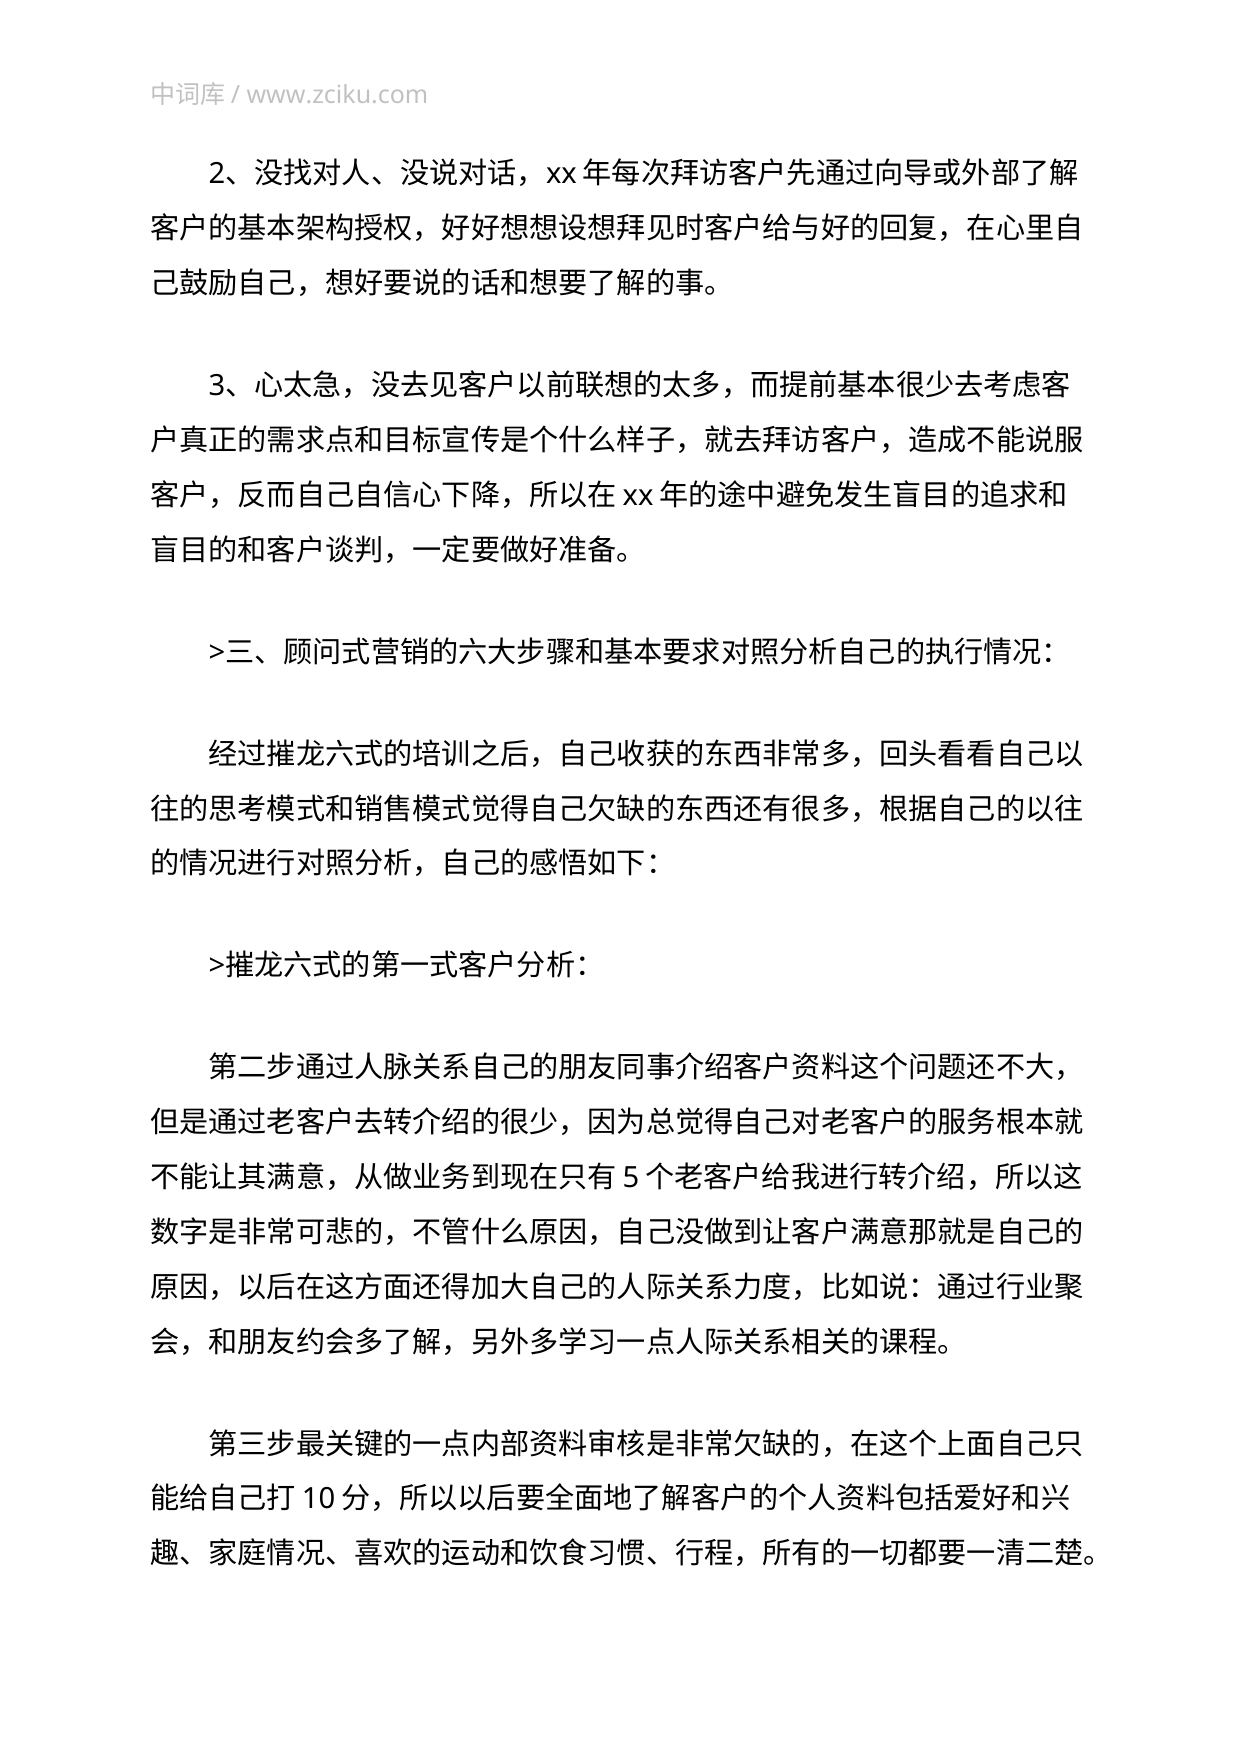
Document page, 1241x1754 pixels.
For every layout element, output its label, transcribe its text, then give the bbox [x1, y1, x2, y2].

text >三、顾问式营销的六大步骤和基本要求对照分析自己的执行情况： [150, 628, 1090, 671]
text 第三步最关键的一点内部资料审核是非常欠缺的，在这个上面自己只能给自己打10分，所以以后要全面地了解客户的个人资料包括爱好和兴趣、家庭情况、喜欢的运动和饮食习惯、行程，所有的一切都要一清二楚。 [150, 1420, 1090, 1572]
text 第二步通过人脉关系自己的朋友同事介绍客户资料这个问题还不大，但是通过老客户去转介绍的很少，因为总觉得自己对老客户的服务根本就不能让其满意，从做业务到现在只有5个老客户给我进行转介绍，所以这数字是非常可悲的，不管什么原因，自己没做到让客户满意那就是自己的原因，以后在这方面还得加大自己的人际关系力度，比如说：通过行业聚会，和朋友约会多了解，另外多学习一点人际关系相关的课程。 [150, 1044, 1090, 1361]
text 3、心太急，没去见客户以前联想的太多，而提前基本很少去考虑客户真正的需求点和目标宣传是个什么样子，就去拜访客户，造成不能说服客户，反而自己自信心下降，所以在xx年的途中避免发生盲目的追求和盲目的和客户谈判，一定要做好准备。 [150, 362, 1090, 569]
text >摧龙六式的第一式客户分析： [150, 942, 1090, 984]
text 经过摧龙六式的培训之后，自己收获的东西非常多，回头看看自己以往的思考模式和销售模式觉得自己欠缺的东西还有很多，根据自己的以往的情况进行对照分析，自己的感悟如下： [150, 730, 1090, 882]
text 2、没找对人、没说对话，xx年每次拜访客户先通过向导或外部了解客户的基本架构授权，好好想想设想拜见时客户给与好的回复，在心里自己鼓励自己，想好要说的话和想要了解的事。 [150, 150, 1090, 302]
